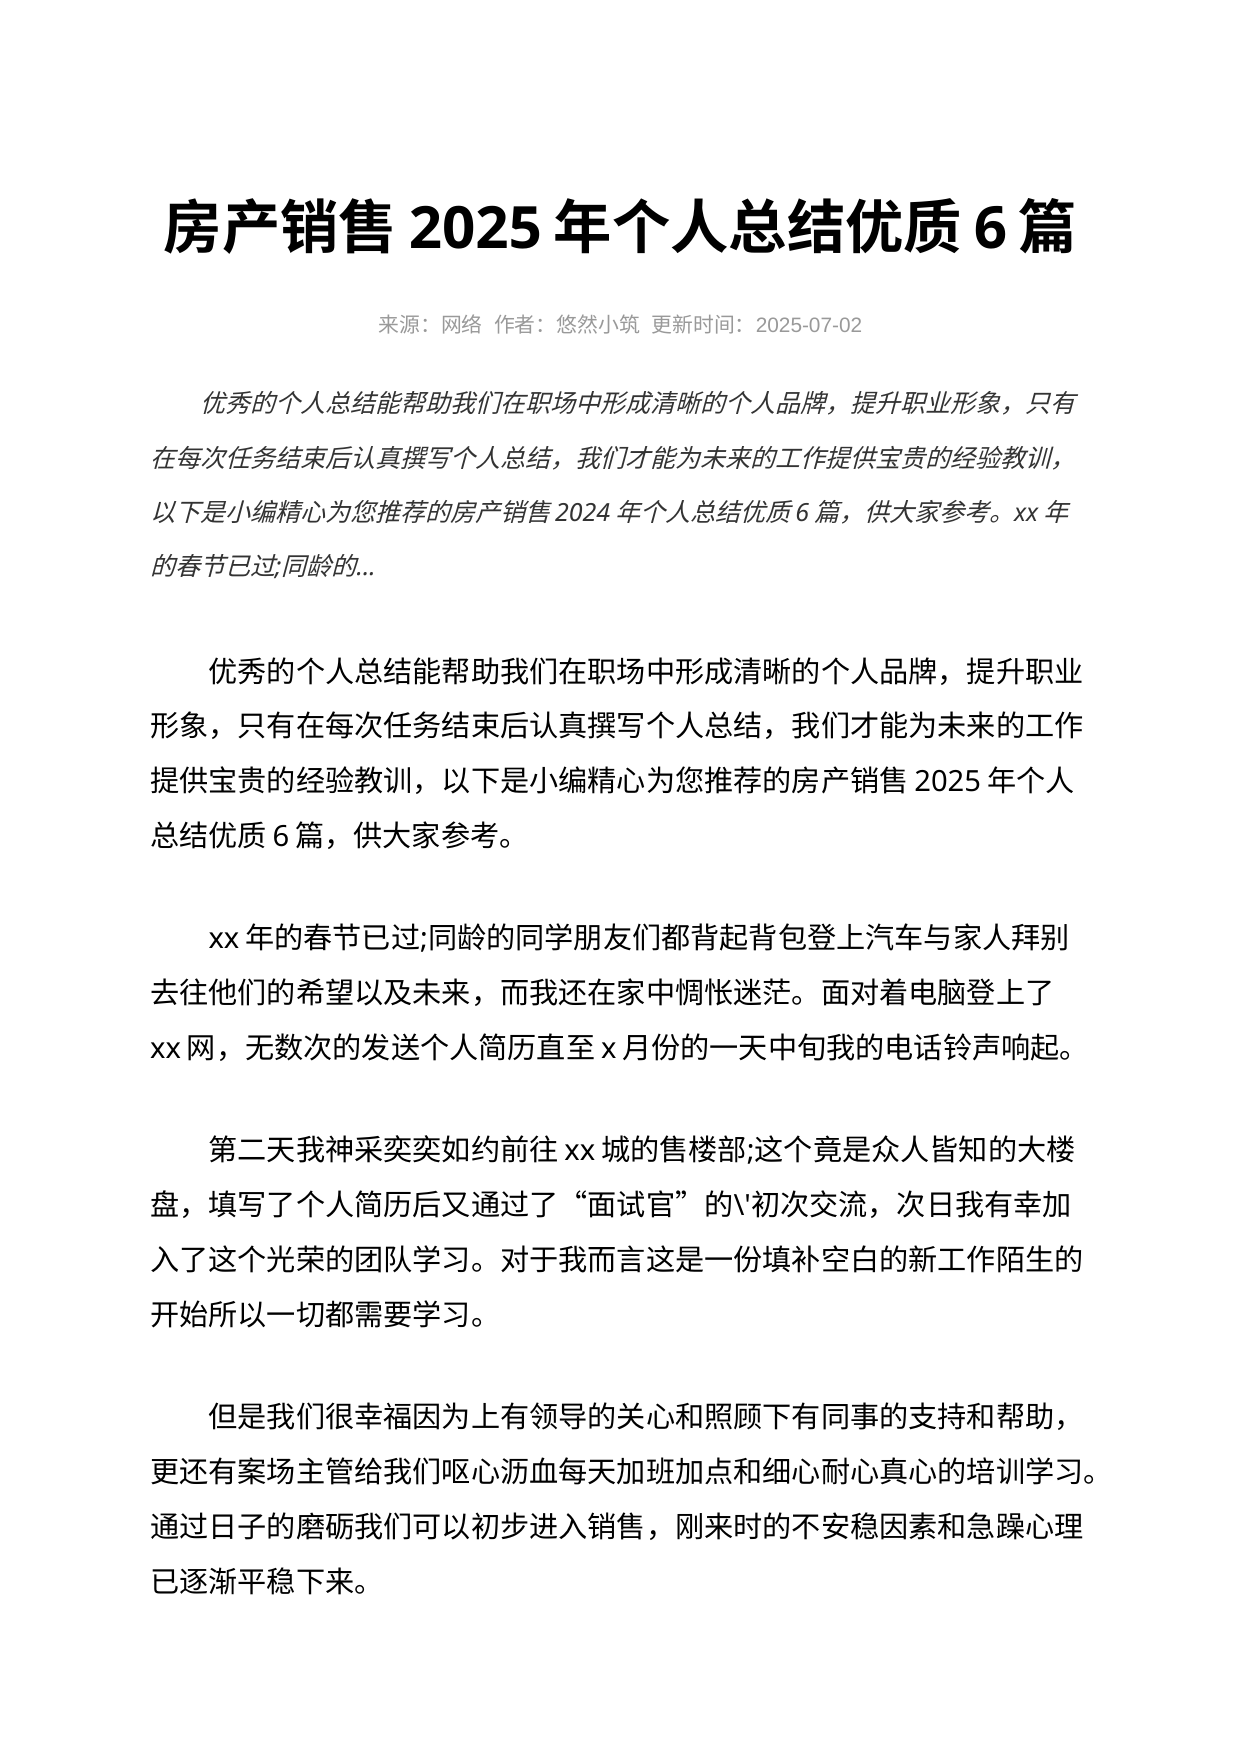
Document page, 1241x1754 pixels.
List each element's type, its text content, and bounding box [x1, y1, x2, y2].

text 优秀的个人总结能帮助我们在职场中形成清晰的个人品牌，提升职业形象，只有在每次任务结束后认真撰写个人总结，我们才能为未来的工作提供宝贵的经验教训，以下是小编精心为您推荐的房产销售2025年个人总结优质6篇，供大家参考。 [150, 648, 1090, 855]
text xx年的春节已过;同龄的同学朋友们都背起背包登上汽车与家人拜别去往他们的希望以及未来，而我还在家中惆怅迷茫。面对着电脑登上了xx网，无数次的发送个人简历直至x月份的一天中旬我的电话铃声响起。 [150, 915, 1090, 1067]
text 优秀的个人总结能帮助我们在职场中形成清晰的个人品牌，提升职业形象，只有在每次任务结束后认真撰写个人总结，我们才能为未来的工作提供宝贵的经验教训，以下是小编精心为您推荐的房产销售2024年个人总结优质6篇，供大家参考。xx年的春节已过;同龄的... [150, 384, 1090, 583]
text 但是我们很幸福因为上有领导的关心和照顾下有同事的支持和帮助，更还有案场主管给我们呕心沥血每天加班加点和细心耐心真心的培训学习。通过日子的磨砺我们可以初步进入销售，刚来时的不安稳因素和急躁心理已逐渐平稳下来。 [150, 1393, 1090, 1600]
subtitle 房产销售2025年个人总结优质6篇 [150, 181, 1090, 266]
text 来源：网络 作者：悠然小筑 更新时间：2025-07-02 [150, 313, 1090, 337]
text 第二天我神采奕奕如约前往xx城的售楼部;这个竟是众人皆知的大楼盘，填写了个人简历后又通过了“面试官”的\'初次交流，次日我有幸加入了这个光荣的团队学习。对于我而言这是一份填补空白的新工作陌生的开始所以一切都需要学习。 [150, 1127, 1090, 1334]
